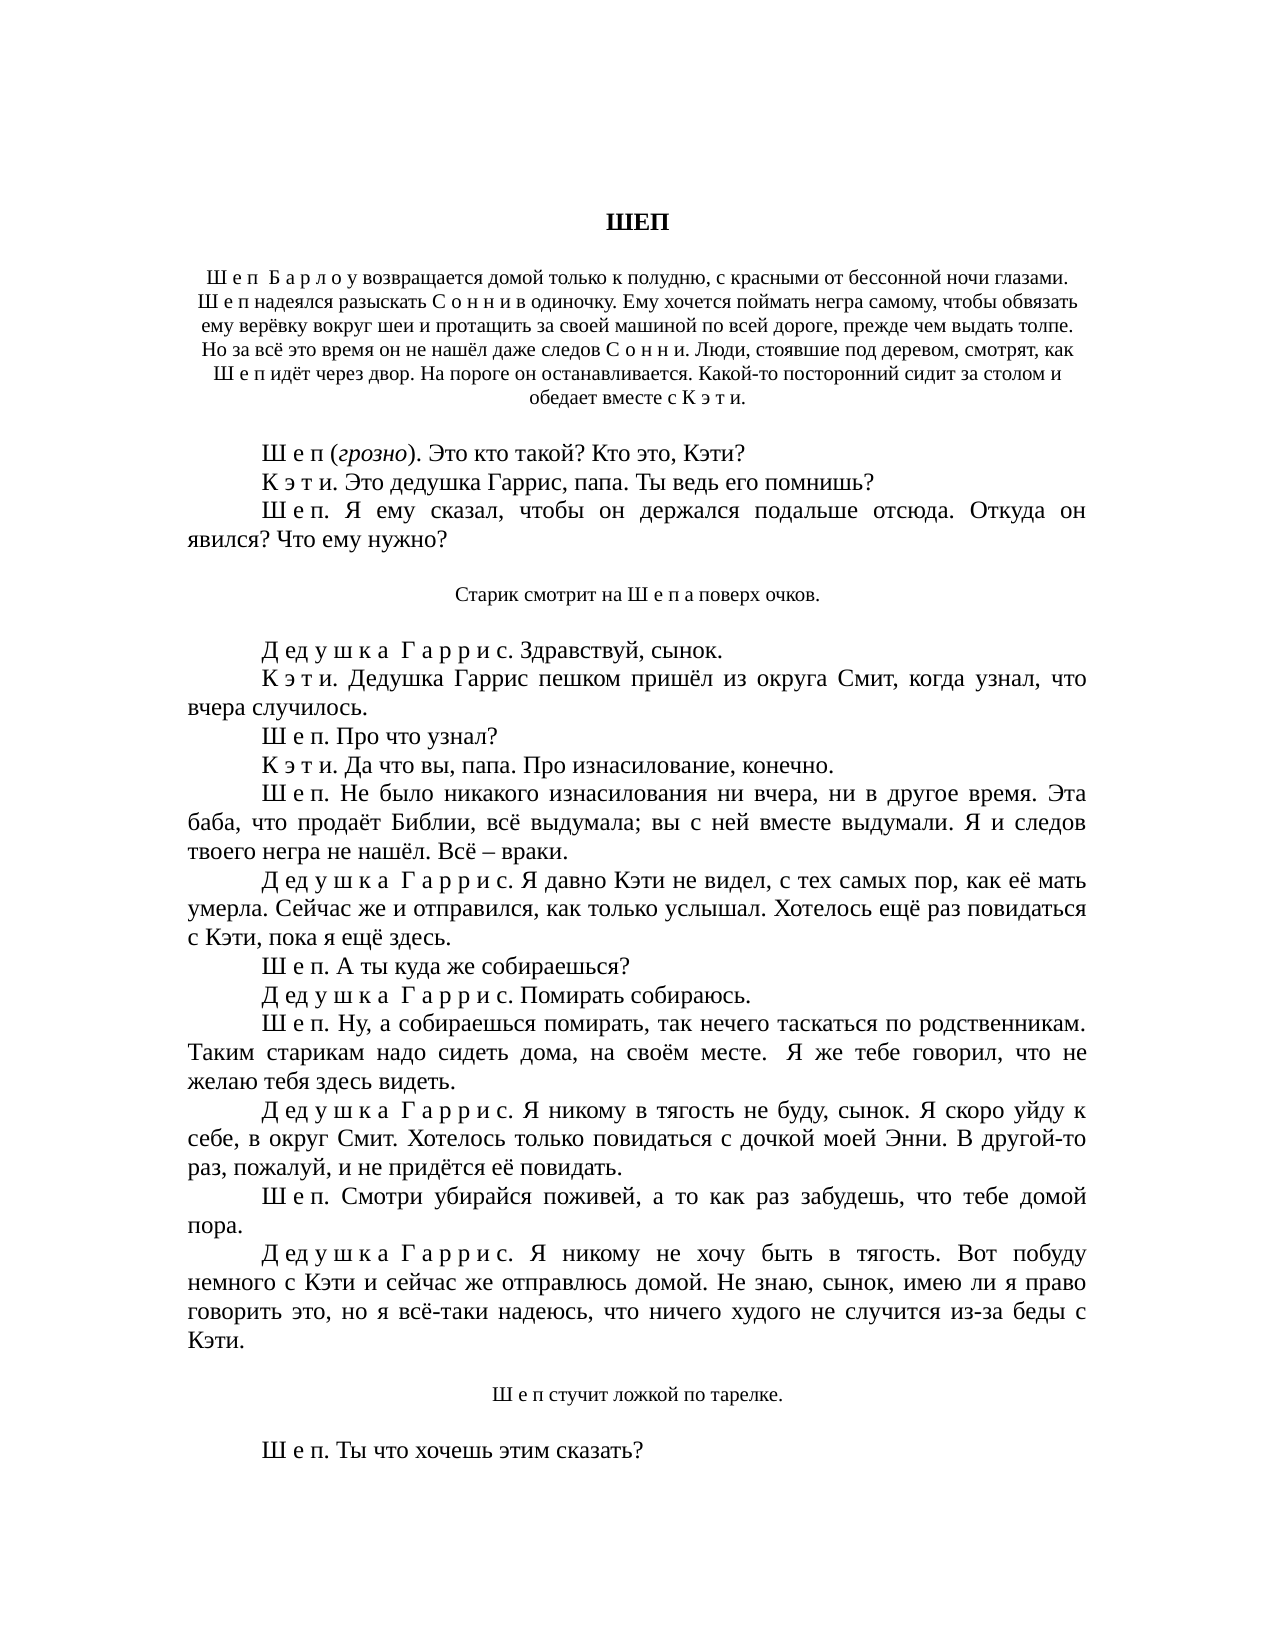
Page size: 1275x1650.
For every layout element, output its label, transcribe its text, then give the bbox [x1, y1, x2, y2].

text Ш е п (грозно). Это кто такой? Кто это, Кэти? [187, 438, 1087, 467]
text Д ед у ш к а Г а р р и с. Помирать собираюсь. [187, 980, 1087, 1008]
text Старик смотрит на Ш е п а поверх очков. [187, 582, 1087, 606]
text Ш е п. Ты что хочешь этим сказать? [187, 1435, 1087, 1464]
text К э т и. Да что вы, папа. Про изнасилование, конечно. [187, 750, 1087, 778]
text Ш е п. Про что узнал? [187, 721, 1087, 750]
text Д ед у ш к а Г а р р и с. Я никому не хочу быть в тягость. Вот побуду немного с Кэти и сейчас же отправлюсь домой. Не знаю, сынок, имею ли я право говорить это, но я всё-таки надеюсь, что ничего худого не случится из-за беды с Кэти. [187, 1238, 1087, 1353]
text К э т и. Дедушка Гаррис пешком пришёл из округа Смит, когда узнал, что вчера случилось. [187, 663, 1087, 721]
text Д ед у ш к а Г а р р и с. Я никому в тягость не буду, сынок. Я скоро уйду к себе, в округ Смит. Хотелось только повидаться с дочкой моей Энни. В другой-то раз, пожалуй, и не придётся её повидать. [187, 1095, 1087, 1181]
text Ш е п стучит ложкой по тарелке. [187, 1382, 1087, 1406]
text ШЕП [187, 207, 1087, 236]
text К э т и. Это дедушка Гаррис, папа. Ты ведь его помнишь? [187, 467, 1087, 496]
text Ш е п. Я ему сказал, чтобы он держался подальше отсюда. Откуда он явился? Что ему нужно? [187, 496, 1087, 553]
text Д ед у ш к а Г а р р и с. Я давно Кэти не видел, с тех самых пор, как её мать умерла. Сейчас же и отправился, как только услышал. Хотелось ещё раз повидаться с Кэти, пока я ещё здесь. [187, 865, 1087, 951]
text Ш е п. Не было никакого изнасилования ни вчера, ни в другое время. Эта баба, что продаёт Библии, всё выдумала; вы с ней вместе выдумали. Я и следов твоего негра не нашёл. Всё – враки. [187, 778, 1087, 865]
text Ш е п Б а р л о у возвращается домой только к полудню, с красными от бессонной ночи глазами. Ш е п надеялся разыскать С о н н и в одиночку. Ему хочется поймать негра самому, чтобы обвязать ему верёвку вокруг шеи и протащить за своей машиной по всей дороге, прежде чем выдать толпе. Но за всё это время он не нашёл даже следов С о н н и. Люди, стоявшие под деревом, смотрят, как Ш е п идёт через двор. На пороге он останавливается. Какой-то посторонний сидит за столом и обедает вместе с К э т и. [187, 265, 1087, 409]
text Д ед у ш к а Г а р р и с. Здравствуй, сынок. [187, 635, 1087, 663]
text Ш е п. Смотри убирайся поживей, а то как раз забудешь, что тебе домой пора. [187, 1181, 1087, 1238]
text Ш е п. А ты куда же собираешься? [187, 951, 1087, 980]
text Ш е п. Ну, а собираешься помирать, так нечего таскаться по родственникам. Таким старикам надо сидеть дома, на своём месте. Я же тебе говорил, что не желаю тебя здесь видеть. [187, 1008, 1087, 1095]
